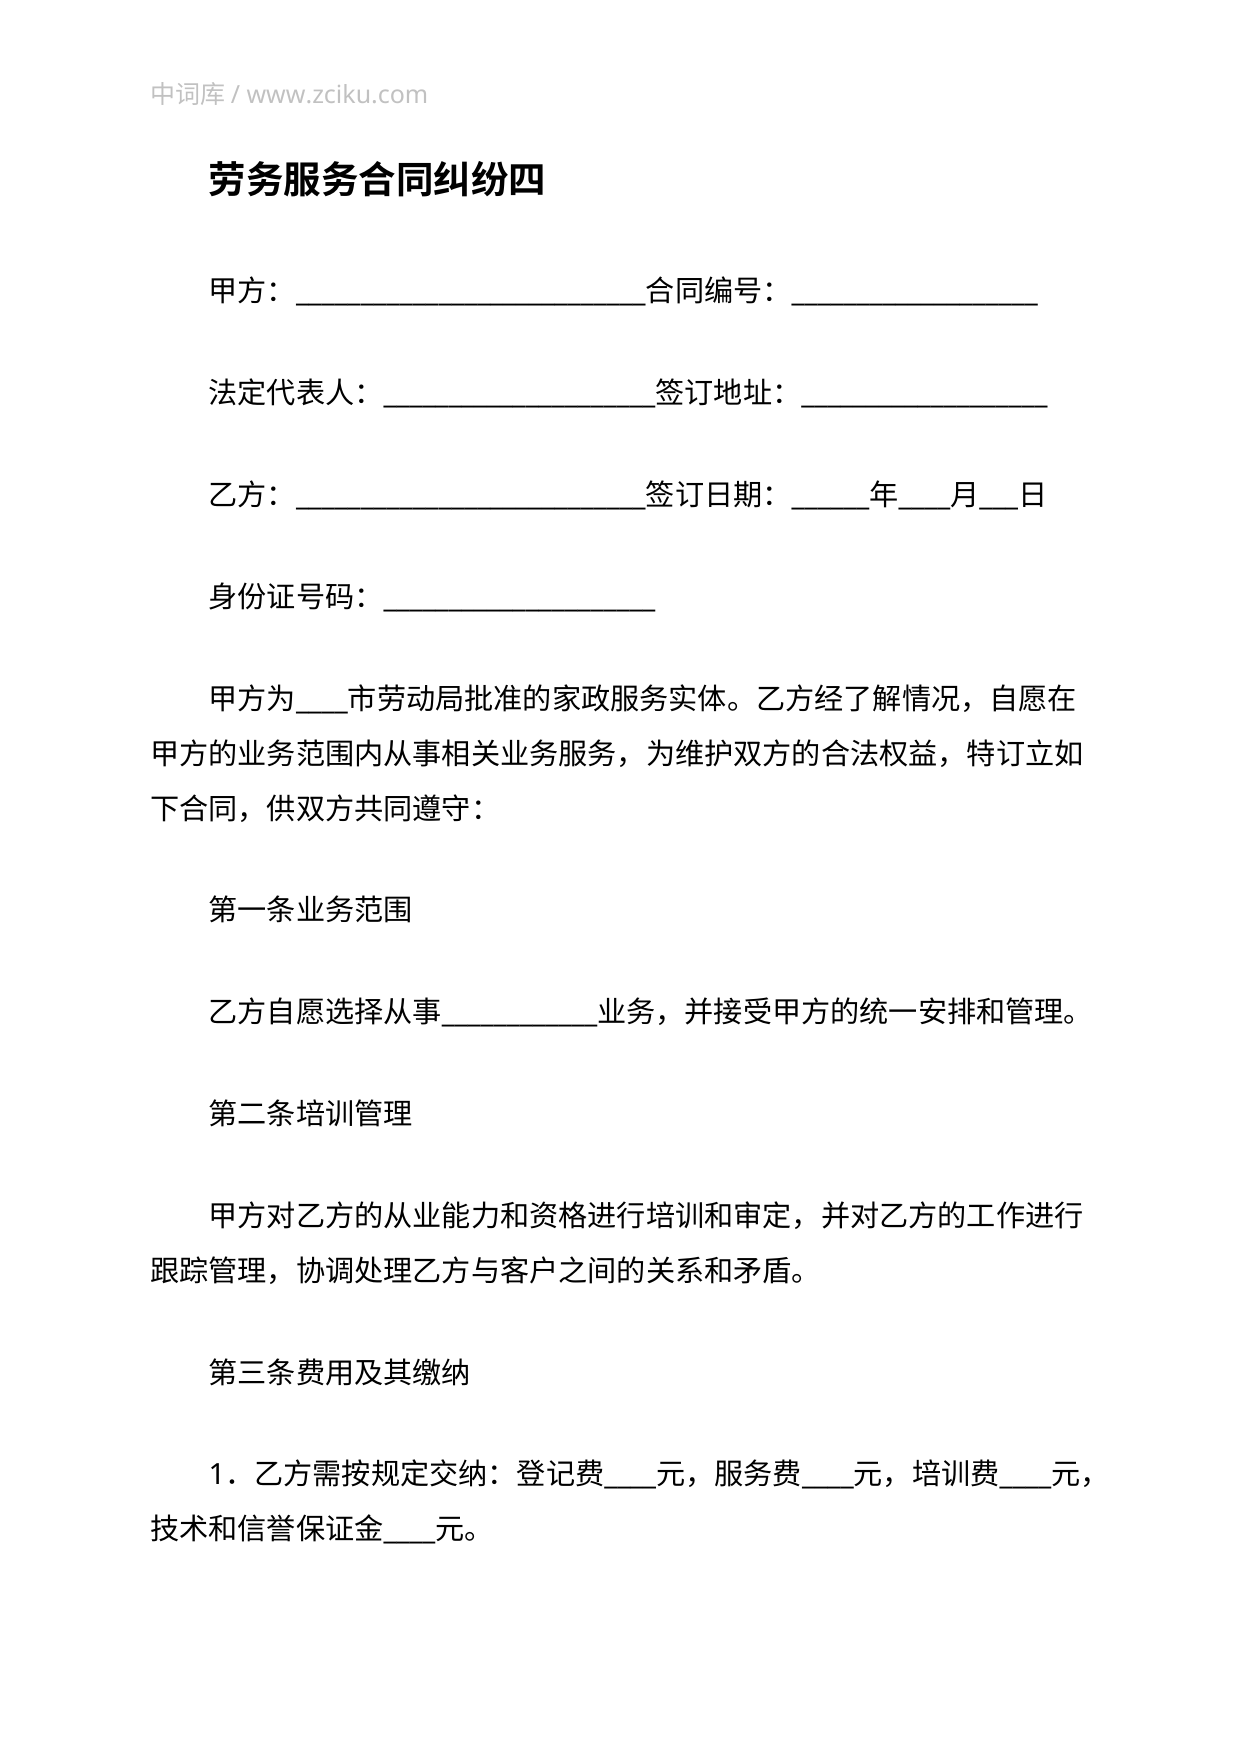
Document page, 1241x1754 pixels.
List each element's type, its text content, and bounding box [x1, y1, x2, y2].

text 甲方对乙方的从业能力和资格进行培训和审定，并对乙方的工作进行跟踪管理，协调处理乙方与客户之间的关系和矛盾。 [150, 1192, 1090, 1290]
text 甲方：___________________________合同编号：___________________ [150, 267, 1090, 310]
text 乙方自愿选择从事____________业务，并接受甲方的统一安排和管理。 [150, 989, 1090, 1031]
text 1．乙方需按规定交纳：登记费____元，服务费____元，培训费____元，技术和信誉保证金____元。 [150, 1451, 1090, 1548]
text 第一条业务范围 [150, 887, 1090, 929]
text 劳务服务合同纠纷四 [150, 150, 1090, 204]
text 身份证号码：_____________________ [150, 573, 1090, 616]
text 法定代表人：_____________________签订地址：___________________ [150, 369, 1090, 412]
text 乙方：___________________________签订日期：______年____月___日 [150, 471, 1090, 514]
text 甲方为____市劳动局批准的家政服务实体。乙方经了解情况，自愿在甲方的业务范围内从事相关业务服务，为维护双方的合法权益，特订立如下合同，供双方共同遵守： [150, 675, 1090, 827]
text 第二条培训管理 [150, 1091, 1090, 1133]
text 第三条费用及其缴纳 [150, 1349, 1090, 1391]
